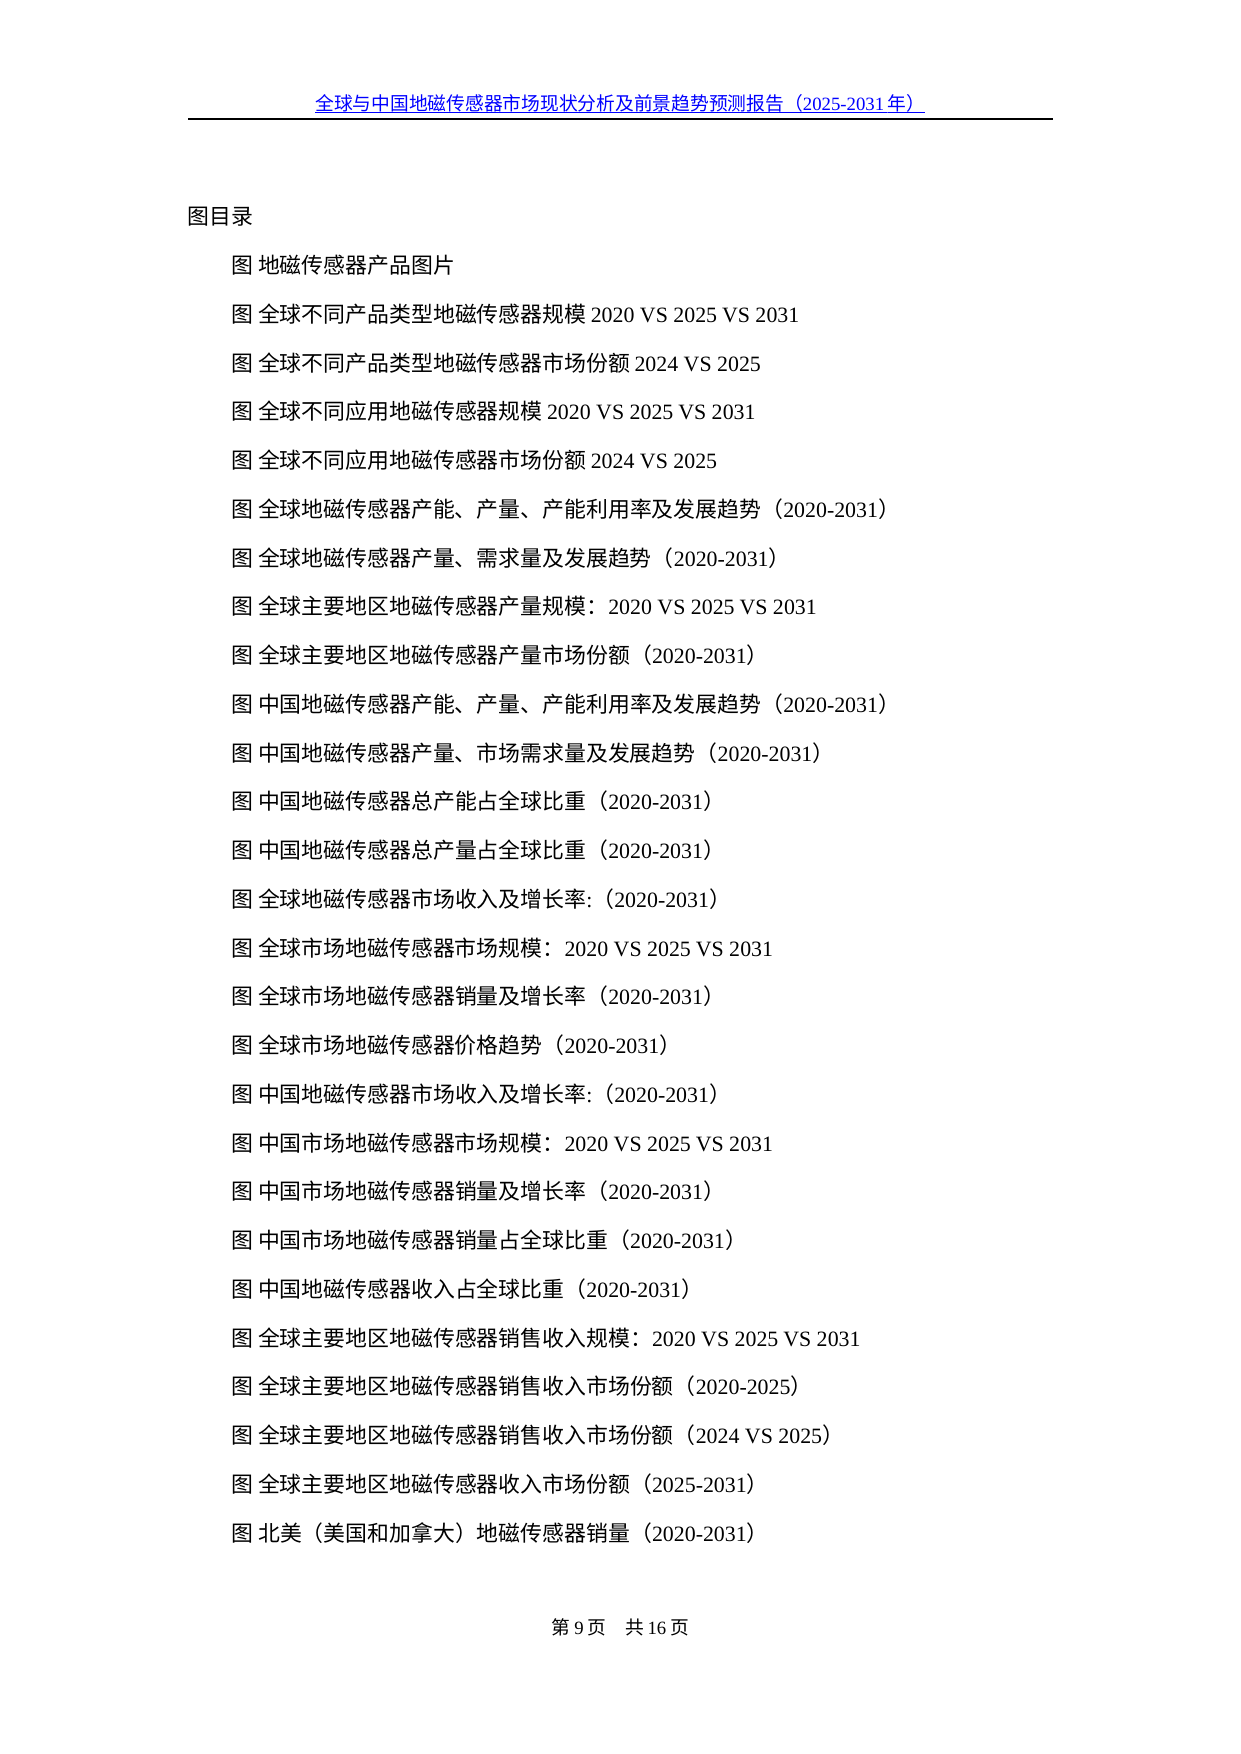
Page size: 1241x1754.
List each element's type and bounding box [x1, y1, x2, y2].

text [187, 150, 1053, 1548]
